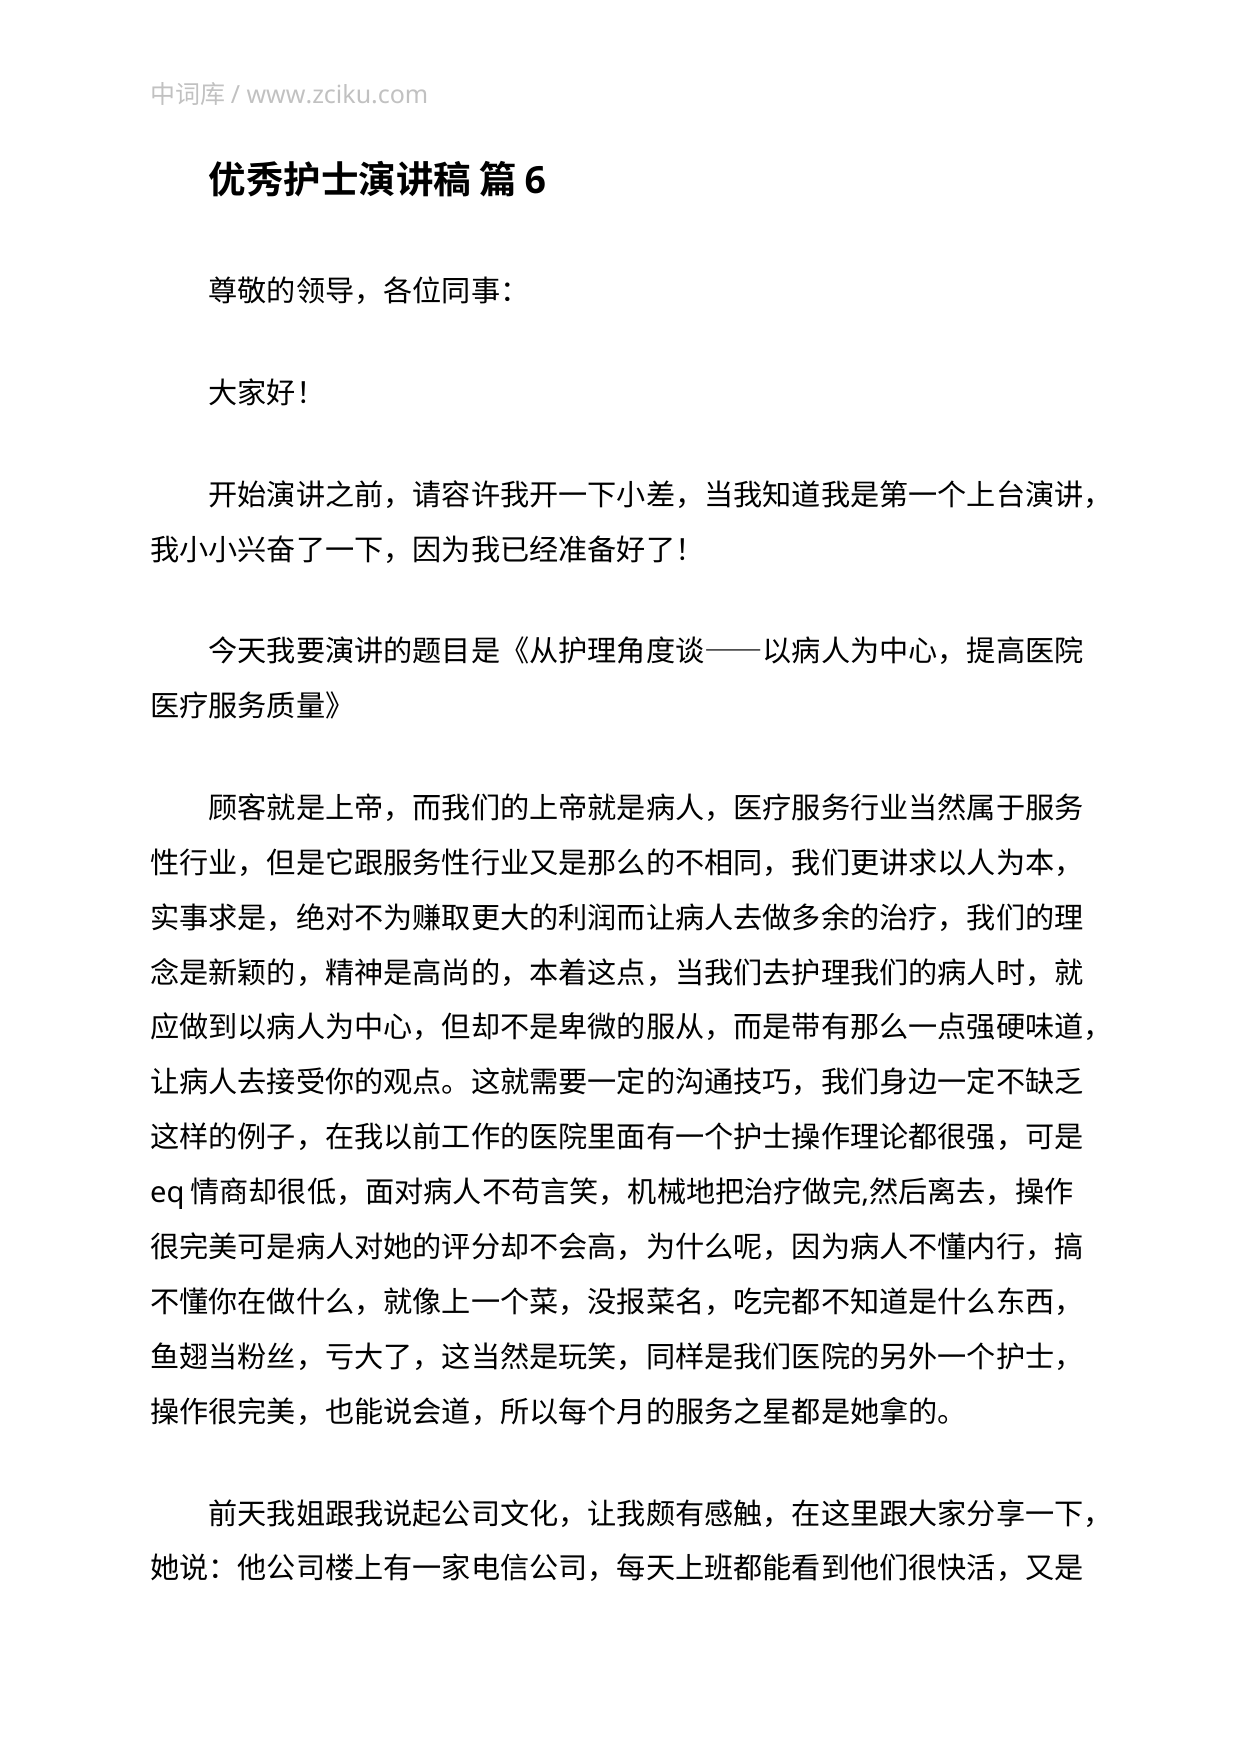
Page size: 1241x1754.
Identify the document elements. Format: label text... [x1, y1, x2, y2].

text 今天我要演讲的题目是《从护理角度谈——以病人为中心，提高医院医疗服务质量》 [150, 628, 1090, 725]
text 开始演讲之前，请容许我开一下小差，当我知道我是第一个上台演讲，我小小兴奋了一下，因为我已经准备好了！ [150, 471, 1090, 568]
text 尊敬的领导，各位同事： [150, 268, 1090, 310]
text 顾客就是上帝，而我们的上帝就是病人，医疗服务行业当然属于服务性行业，但是它跟服务性行业又是那么的不相同，我们更讲求以人为本，实事求是，绝对不为赚取更大的利润而让病人去做多余的治疗，我们的理念是新颖的，精神是高尚的，本着这点，当我们去护理我们的病人时，就应做到以病人为中心，但却不是卑微的服从，而是带有那么一点强硬味道，让病人去接受你的观点。这就需要一定的沟通技巧，我们身边一定不缺乏这样的例子，在我以前工作的医院里面有一个护士操作理论都很强，可是eq情商却很低，面对病人不苟言笑，机械地把治疗做完,然后离去，操作很完美可是病人对她的评分却不会高，为什么呢，因为病人不懂内行，搞不懂你在做什么，就像上一个菜，没报菜名，吃完都不知道是什么东西，鱼翅当粉丝，亏大了，这当然是玩笑，同样是我们医院的另外一个护士，操作很完美，也能说会道，所以每个月的服务之星都是她拿的。 [150, 784, 1090, 1431]
text 优秀护士演讲稿 篇6 [150, 150, 1090, 204]
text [150, 1490, 1090, 1587]
text 大家好！ [150, 369, 1090, 412]
